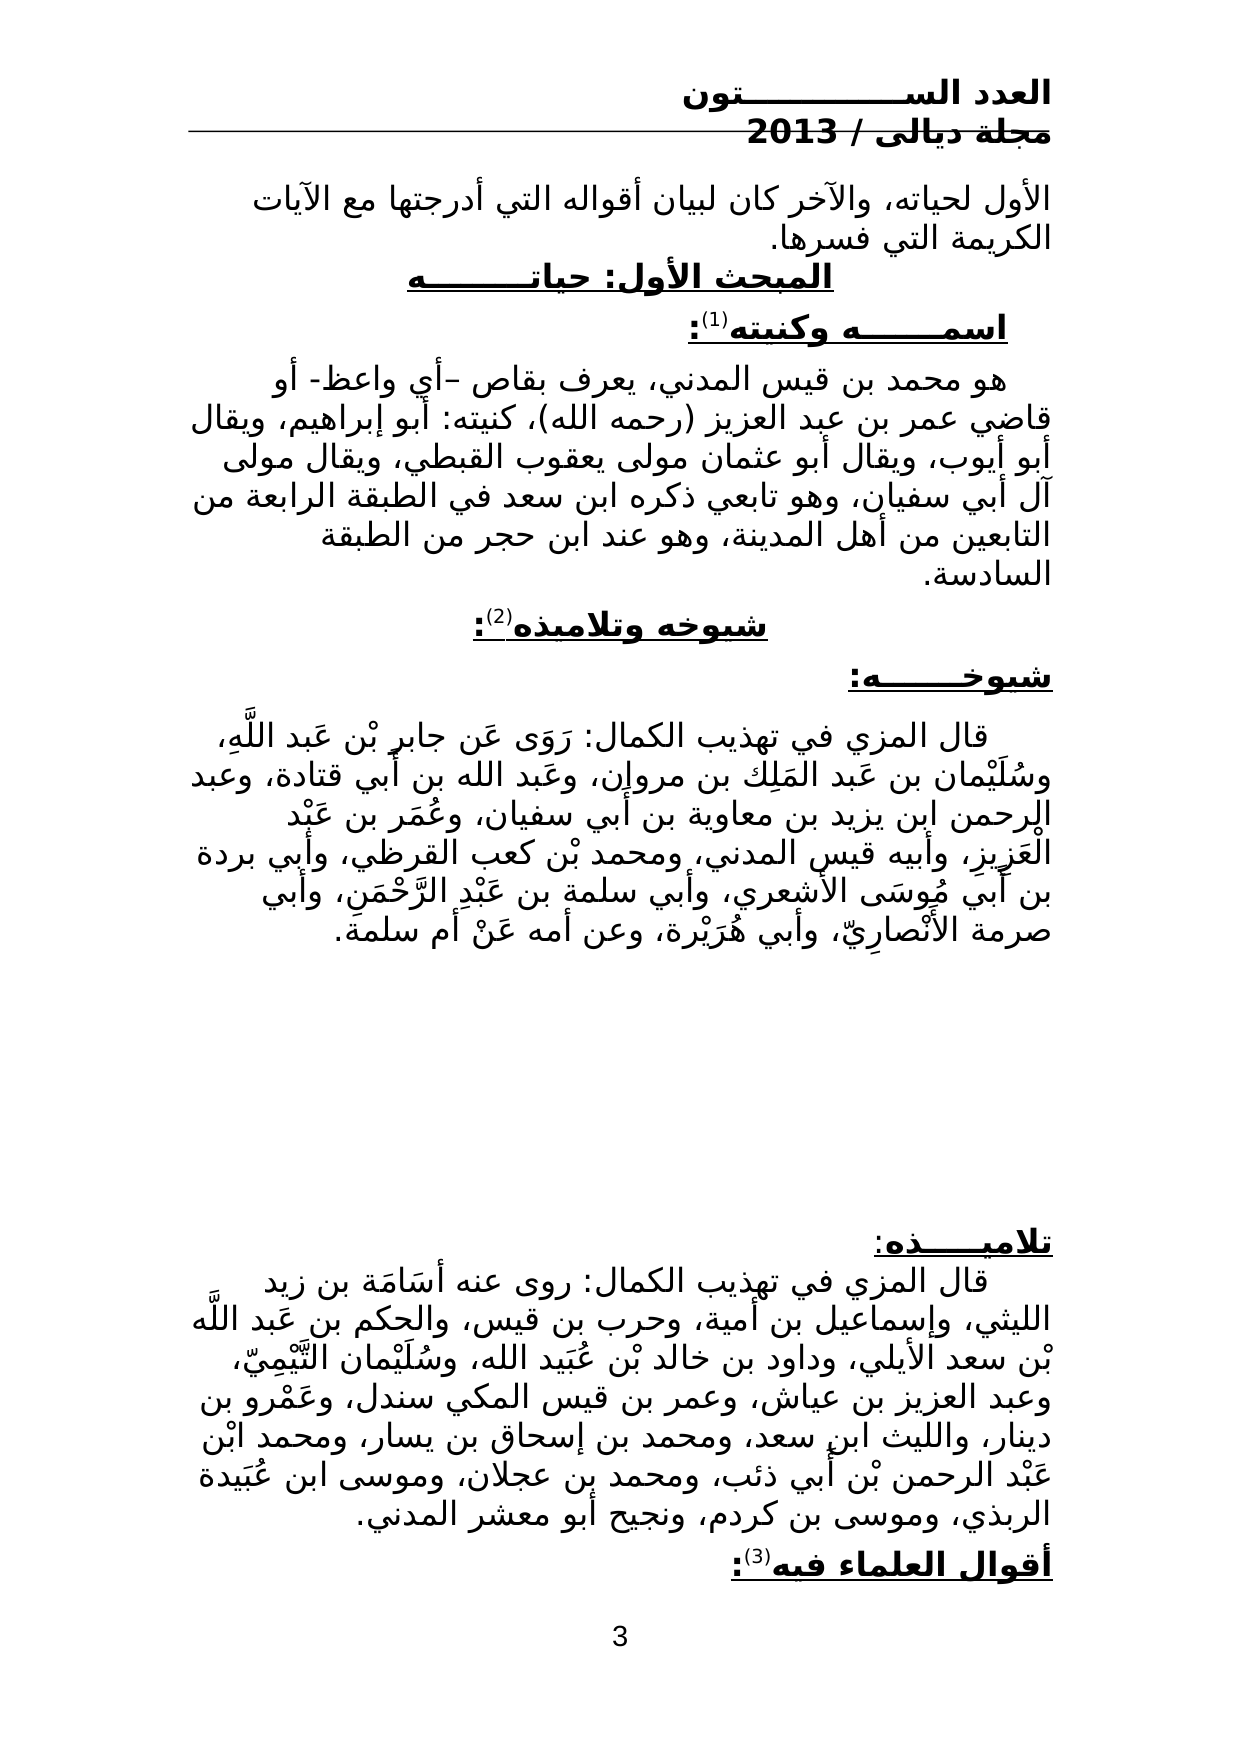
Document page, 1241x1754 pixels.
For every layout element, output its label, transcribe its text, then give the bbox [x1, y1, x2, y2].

text تلاميـــــذه: [187, 1222, 1053, 1261]
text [187, 179, 1053, 257]
text أقوال العلماء فيه(3): [187, 1546, 1053, 1584]
text شيوخـــــــه: [187, 657, 1053, 696]
text شيوخه وتلاميذه(2): [187, 606, 1053, 644]
text المبحث الأول: حياتـــــــــه [187, 257, 1053, 296]
text هو محمد بن قيس المدني، يعرف بقاص –أي واعظ- أو قاضي عمر بن عبد العزيز (رحمه الله)، كنيته: أبو إبراهيم، ويقال أبو أيوب، ويقال أبو عثمان مولى يعقوب القبطي، ويقال مولى آل أبي سفيان، وهو تابعي ذكره ابن سعد في الطبقة الرابعة من التابعين من أهل المدينة، وهو عند ابن حجر من الطبقة السادسة. [187, 360, 1053, 593]
text اسمـــــــه وكنيته(1): [187, 308, 1053, 347]
text قال المزي في تهذيب الكمال: رَوَى عَن جابر بْن عَبد اللَّهِ، وسُلَيْمان بن عَبد المَلِك بن مروان، وعَبد الله بن أَبي قتادة، وعبد الرحمن ابن يزيد بن معاوية بن أَبي سفيان، وعُمَر بن عَبْد الْعَزِيزِ، وأبيه قيس المدني، ومحمد بْن كعب القرظي، وأبي بردة بن أَبي مُوسَى الأشعري، وأبي سلمة بن عَبْدِ الرَّحْمَنِ، وأبي صرمة الأَنْصارِيّ، وأبي هُرَيْرة، وعن أمه عَنْ أم سلمة. [187, 717, 1053, 950]
text قال المزي في تهذيب الكمال: روى عنه أسَامَة بن زيد الليثي، وإسماعيل بن أمية، وحرب بن قيس، والحكم بن عَبد اللَّه بْن سعد الأيلي، وداود بن خالد بْن عُبَيد الله، وسُلَيْمان التَّيْمِيّ، وعبد العزيز بن عياش، وعمر بن قيس المكي سندل، وعَمْرو بن دينار، والليث ابن سعد، ومحمد بن إسحاق بن يسار، ومحمد ابْن عَبْد الرحمن بْن أَبي ذئب، ومحمد بن عجلان، وموسى ابن عُبَيدة الربذي، وموسى بن كردم، ونجيح أبو معشر المدني. [187, 1261, 1053, 1533]
